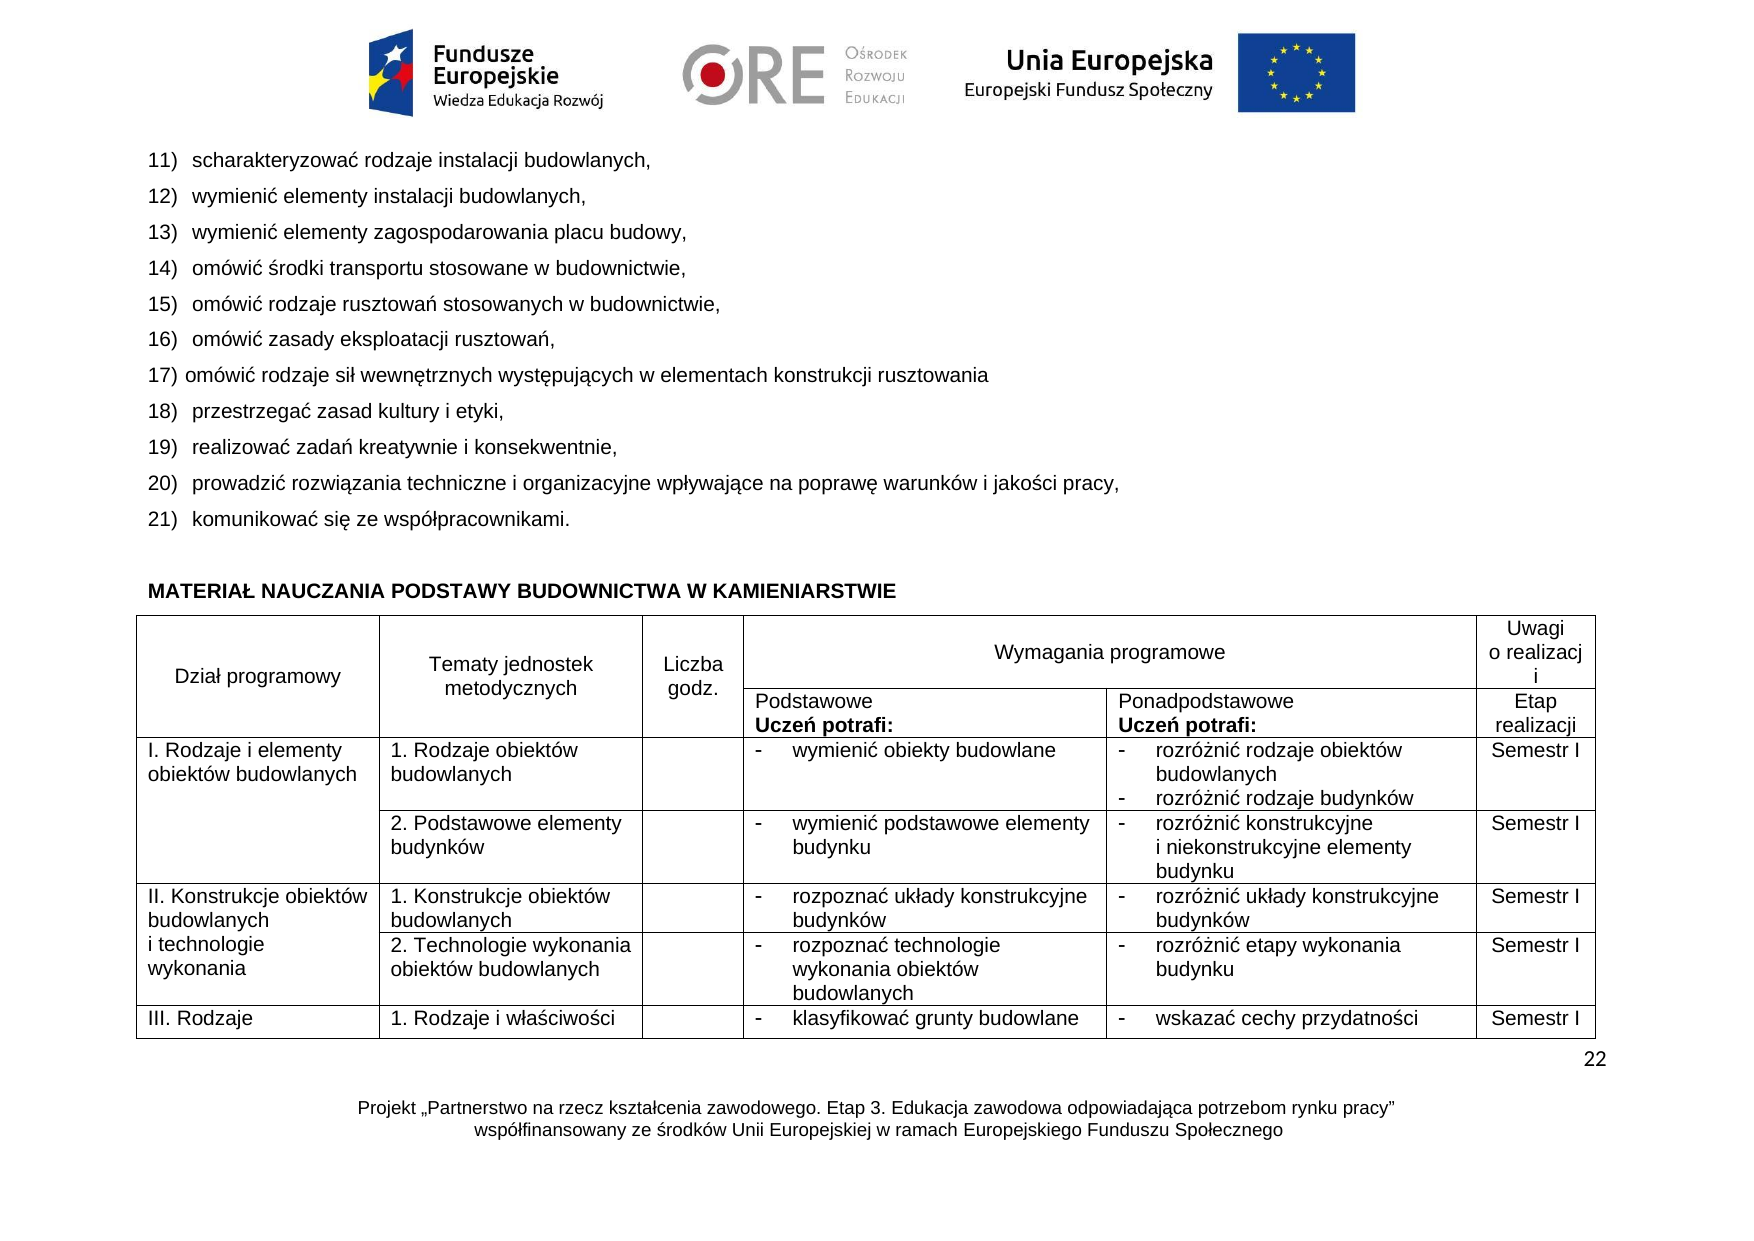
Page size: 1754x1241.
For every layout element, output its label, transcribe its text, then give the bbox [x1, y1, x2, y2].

table_cell rozpoznać układy konstrukcyjne budynków [744, 884, 1106, 932]
list scharakteryzować rodzaje instalacji budowlanych, [148, 148, 1606, 172]
list omówić rodzaje rusztowań stosowanych w budownictwie, [148, 291, 1606, 315]
table_cell 2. Podstawowe elementy budynków [380, 811, 642, 883]
list omówić środki transportu stosowane w budownictwie, [148, 255, 1606, 279]
list przestrzegać zasad kultury i etyki, [148, 399, 1606, 423]
table_cell 1. Rodzaje i właściwości gruntów budowlanych [380, 1006, 642, 1038]
table_cell [643, 738, 743, 810]
text MATERIAŁ NAUCZANIA PODSTAWY BUDOWNICTWA W KAMIENIARSTWIE [148, 579, 1606, 603]
table_cell wskazać cechy przydatności gruntu do posadowienia na nim budynku [1107, 1006, 1476, 1038]
table_cell III. Rodzaje i właściwości gruntów budowlanych [137, 1006, 379, 1038]
table_cell rozróżnić układy konstrukcyjne budynków [1107, 884, 1476, 932]
table_header Dział programowy [137, 616, 379, 737]
table_header Tematy jednostek metodycznych [380, 616, 642, 737]
list wymienić elementy instalacji budowlanych, [148, 183, 1606, 207]
table_cell rozróżnić rodzaje obiektów budowlanych rozróżnić rodzaje budynków [1107, 738, 1476, 810]
table_cell rozróżnić etapy wykonania budynku [1107, 933, 1476, 1005]
table_cell Semestr I [1477, 884, 1595, 932]
table_cell 1. Konstrukcje obiektów budowlanych [380, 884, 642, 932]
list realizować zadań kreatywnie i konsekwentnie, [148, 435, 1606, 459]
table_cell 2. Technologie wykonania obiektów budowlanych [380, 933, 642, 1005]
table_cell Podstawowe Uczeń potrafi: [744, 689, 1106, 737]
table_cell Etap realizacji [1477, 689, 1595, 737]
table_cell [643, 884, 743, 932]
table_cell I. Rodzaje i elementy obiektów budowlanych [137, 738, 379, 883]
table_cell wymienić podstawowe elementy budynku [744, 811, 1106, 883]
table_cell [643, 933, 743, 1005]
list omówić zasady eksploatacji rusztowań, [148, 327, 1606, 351]
table_cell Ponadpodstawowe Uczeń potrafi: [1107, 689, 1476, 737]
list omówić rodzaje sił wewnętrznych występujących w elementach konstrukcji rusztowania [148, 363, 1606, 387]
table_header Liczba godz. [643, 616, 743, 737]
table_cell II. Konstrukcje obiektów budowlanych i technologie wykonania [137, 884, 379, 1005]
table_cell Semestr I [1477, 738, 1595, 810]
list prowadzić rozwiązania techniczne i organizacyjne wpływające na poprawę warunków i jakości pracy, [148, 471, 1606, 495]
table_header Uwagi o realizacji [1477, 616, 1595, 688]
table_cell Semestr I [1477, 933, 1595, 1005]
picture [347, 7, 1382, 138]
table_cell rozróżnić konstrukcyjne i niekonstrukcyjne elementy budynku [1107, 811, 1476, 883]
table_cell [643, 811, 743, 883]
table_cell rozpoznać technologie wykonania obiektów budowlanych [744, 933, 1106, 1005]
table_cell Semestr I [1477, 811, 1595, 883]
list komunikować się ze współpracownikami. [148, 507, 1606, 531]
table_cell 1. Rodzaje obiektów budowlanych [380, 738, 642, 810]
list wymienić elementy zagospodarowania placu budowy, [148, 219, 1606, 243]
table_cell wymienić obiekty budowlane [744, 738, 1106, 810]
table_cell Semestr I Semestr II [1477, 1006, 1595, 1038]
table_cell klasyfikować grunty budowlane [744, 1006, 1106, 1038]
table_cell [643, 1006, 743, 1038]
table_header Wymagania programowe [744, 616, 1476, 688]
